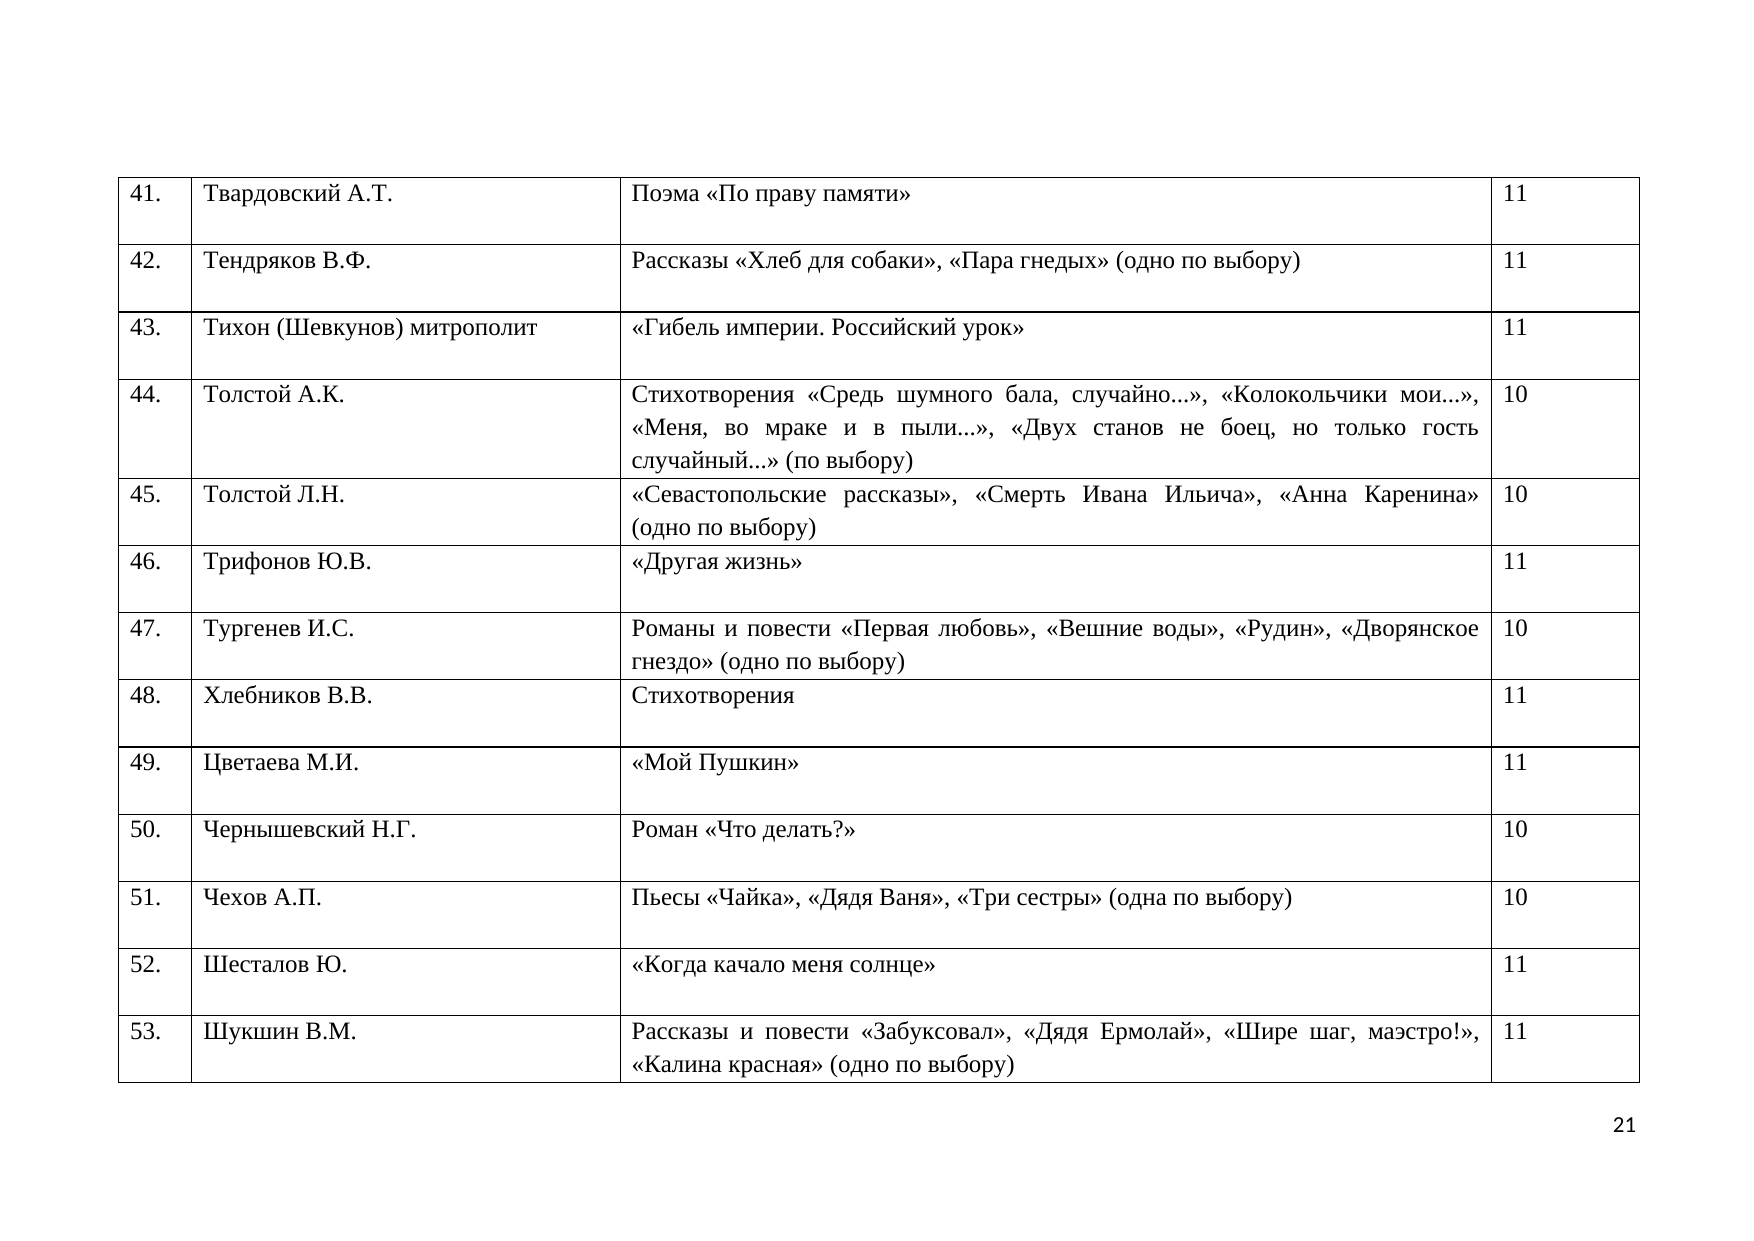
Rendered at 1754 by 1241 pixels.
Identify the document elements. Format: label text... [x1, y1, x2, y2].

table_cell Трифонов Ю.В. [192, 546, 620, 612]
table_cell [119, 380, 191, 478]
table_cell 10 [1492, 479, 1639, 545]
table_cell [119, 949, 191, 1015]
table_cell Пьесы «Чайка», «Дядя Ваня», «Три сестры» (одна по выбору) [621, 882, 1491, 948]
table_cell Чернышевский Н.Г. [192, 815, 620, 881]
table_cell «Когда качало меня солнце» [621, 949, 1491, 1015]
table_cell «Мой Пушкин» [621, 748, 1491, 813]
table_cell Толстой А.К. [192, 380, 620, 478]
table_cell Шукшин В.М. [192, 1016, 620, 1082]
table_cell Тихон (Шевкунов) митрополит [192, 313, 620, 378]
table_cell 10 [1492, 380, 1639, 478]
table_cell 11 [1492, 546, 1639, 612]
table_cell [119, 546, 191, 612]
table_cell 11 [1492, 313, 1639, 378]
table_cell [119, 479, 191, 545]
table_cell 11 [1492, 680, 1639, 746]
table_cell [119, 245, 191, 311]
table_cell Хлебников В.В. [192, 680, 620, 746]
table_cell Рассказы «Хлеб для собаки», «Пара гнедых» (одно по выбору) [621, 245, 1491, 311]
table_cell 11 [1492, 748, 1639, 813]
table_cell 10 [1492, 815, 1639, 881]
table_cell Твардовский А.Т. [192, 178, 620, 244]
table_cell Романы и повести «Первая любовь», «Вешние воды», «Рудин», «Дворянское гнездо» (одно по выбору) [621, 613, 1491, 679]
table_cell «Гибель империи. Российский урок» [621, 313, 1491, 378]
table_cell Поэма «По праву памяти» [621, 178, 1491, 244]
table_cell Роман «Что делать?» [621, 815, 1491, 881]
table_cell 10 [1492, 613, 1639, 679]
table_cell 10 [1492, 882, 1639, 948]
table_cell [119, 1016, 191, 1082]
table_cell 11 [1492, 178, 1639, 244]
table_cell Цветаева М.И. [192, 748, 620, 813]
table_cell [119, 815, 191, 881]
table_cell [119, 680, 191, 746]
table_cell 11 [1492, 1016, 1639, 1082]
table_cell Рассказы и повести «Забуксовал», «Дядя Ермолай», «Шире шаг, маэстро!», «Калина красная» (одно по выбору) [621, 1016, 1491, 1082]
table_cell «Другая жизнь» [621, 546, 1491, 612]
table_cell Стихотворения «Средь шумного бала, случайно...», «Колокольчики мои...», «Меня, во мраке и в пыли...», «Двух станов не боец, но только гость случайный...» (по выбору) [621, 380, 1491, 478]
table_cell Толстой Л.Н. [192, 479, 620, 545]
table_cell [119, 313, 191, 378]
table_cell Чехов А.П. [192, 882, 620, 948]
table_cell 11 [1492, 245, 1639, 311]
table_cell 11 [1492, 949, 1639, 1015]
table_cell [119, 748, 191, 813]
table_cell Тендряков В.Ф. [192, 245, 620, 311]
table_cell [119, 178, 191, 244]
table_cell «Севастопольские рассказы», «Смерть Ивана Ильича», «Анна Каренина» (одно по выбору) [621, 479, 1491, 545]
table_cell Тургенев И.С. [192, 613, 620, 679]
table_cell Шесталов Ю. [192, 949, 620, 1015]
table_cell [119, 882, 191, 948]
table_cell [119, 613, 191, 679]
table_cell Стихотворения [621, 680, 1491, 746]
